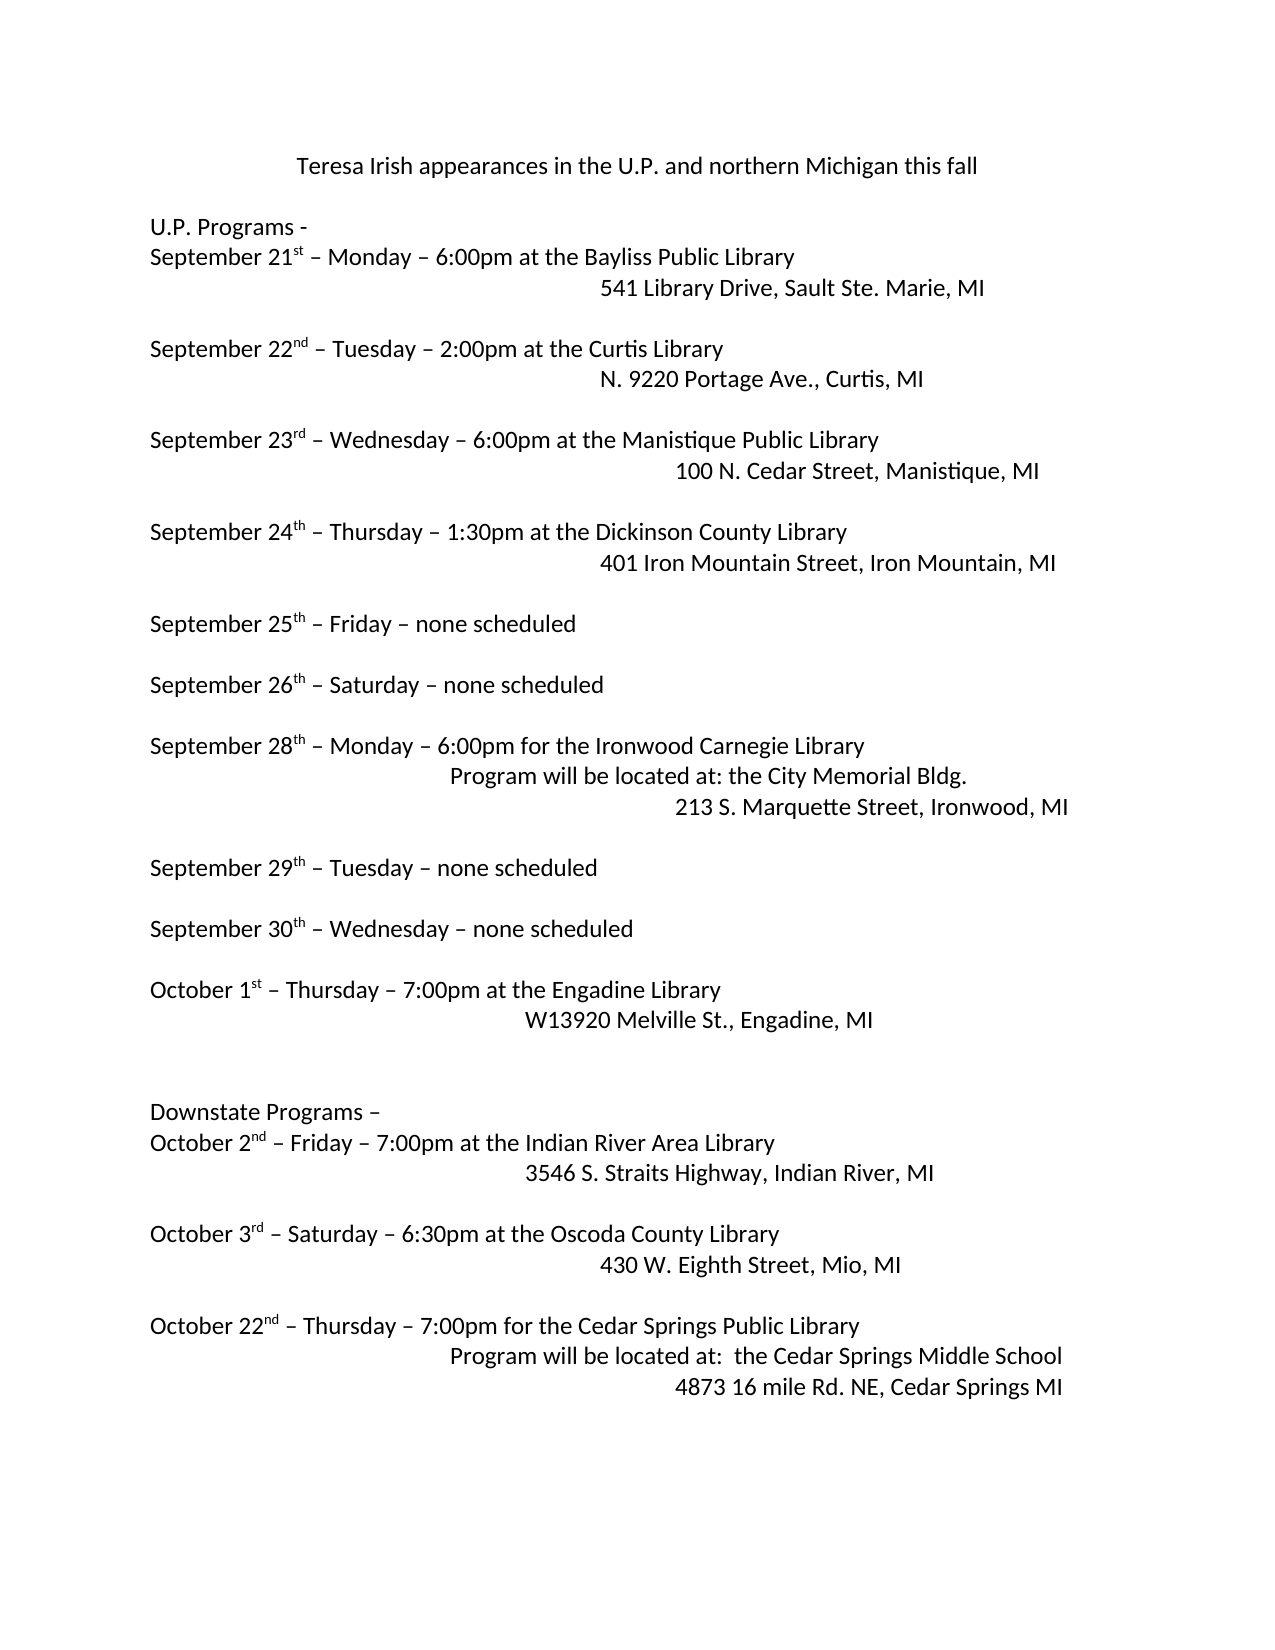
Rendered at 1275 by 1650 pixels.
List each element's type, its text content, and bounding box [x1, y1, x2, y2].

text September 30th – Wednesday – none scheduled [150, 913, 1125, 943]
text Teresa Irish appearances in the U.P. and northern Michigan this fall [150, 150, 1125, 181]
text October 2nd – Friday – 7:00pm at the Indian River Area Library [150, 1127, 1125, 1157]
text 541 Library Drive, Sault Ste. Marie, MI [150, 272, 1125, 303]
text Downstate Programs – [150, 1096, 1125, 1127]
text September 25th – Friday – none scheduled [150, 608, 1125, 638]
text September 26th – Saturday – none scheduled [150, 669, 1125, 699]
text September 29th – Tuesday – none scheduled [150, 852, 1125, 882]
text W13920 Melville St., Engadine, MI [150, 1004, 1125, 1035]
text 100 N. Cedar Street, Manistique, MI [150, 455, 1125, 486]
text 213 S. Marquette Street, Ironwood, MI [150, 791, 1125, 821]
text September 21st – Monday – 6:00pm at the Bayliss Public Library [150, 242, 1125, 272]
text N. 9220 Portage Ave., Curtis, MI [150, 364, 1125, 394]
text 3546 S. Straits Highway, Indian River, MI [150, 1157, 1125, 1188]
text October 1st – Thursday – 7:00pm at the Engadine Library [150, 974, 1125, 1004]
text 430 W. Eighth Street, Mio, MI [150, 1249, 1125, 1279]
text Program will be located at: the City Memorial Bldg. [150, 760, 1125, 791]
text September 22nd – Tuesday – 2:00pm at the Curtis Library [150, 333, 1125, 364]
text October 22nd – Thursday – 7:00pm for the Cedar Springs Public Library [150, 1310, 1125, 1340]
text Program will be located at: the Cedar Springs Middle School [150, 1340, 1125, 1371]
text 4873 16 mile Rd. NE, Cedar Springs MI [150, 1371, 1125, 1401]
text U.P. Programs - [150, 211, 1125, 242]
text 401 Iron Mountain Street, Iron Mountain, MI [150, 547, 1125, 577]
text September 23rd – Wednesday – 6:00pm at the Manistique Public Library [150, 425, 1125, 455]
text October 3rd – Saturday – 6:30pm at the Oscoda County Library [150, 1218, 1125, 1249]
text September 28th – Monday – 6:00pm for the Ironwood Carnegie Library [150, 730, 1125, 760]
text September 24th – Thursday – 1:30pm at the Dickinson County Library [150, 516, 1125, 547]
